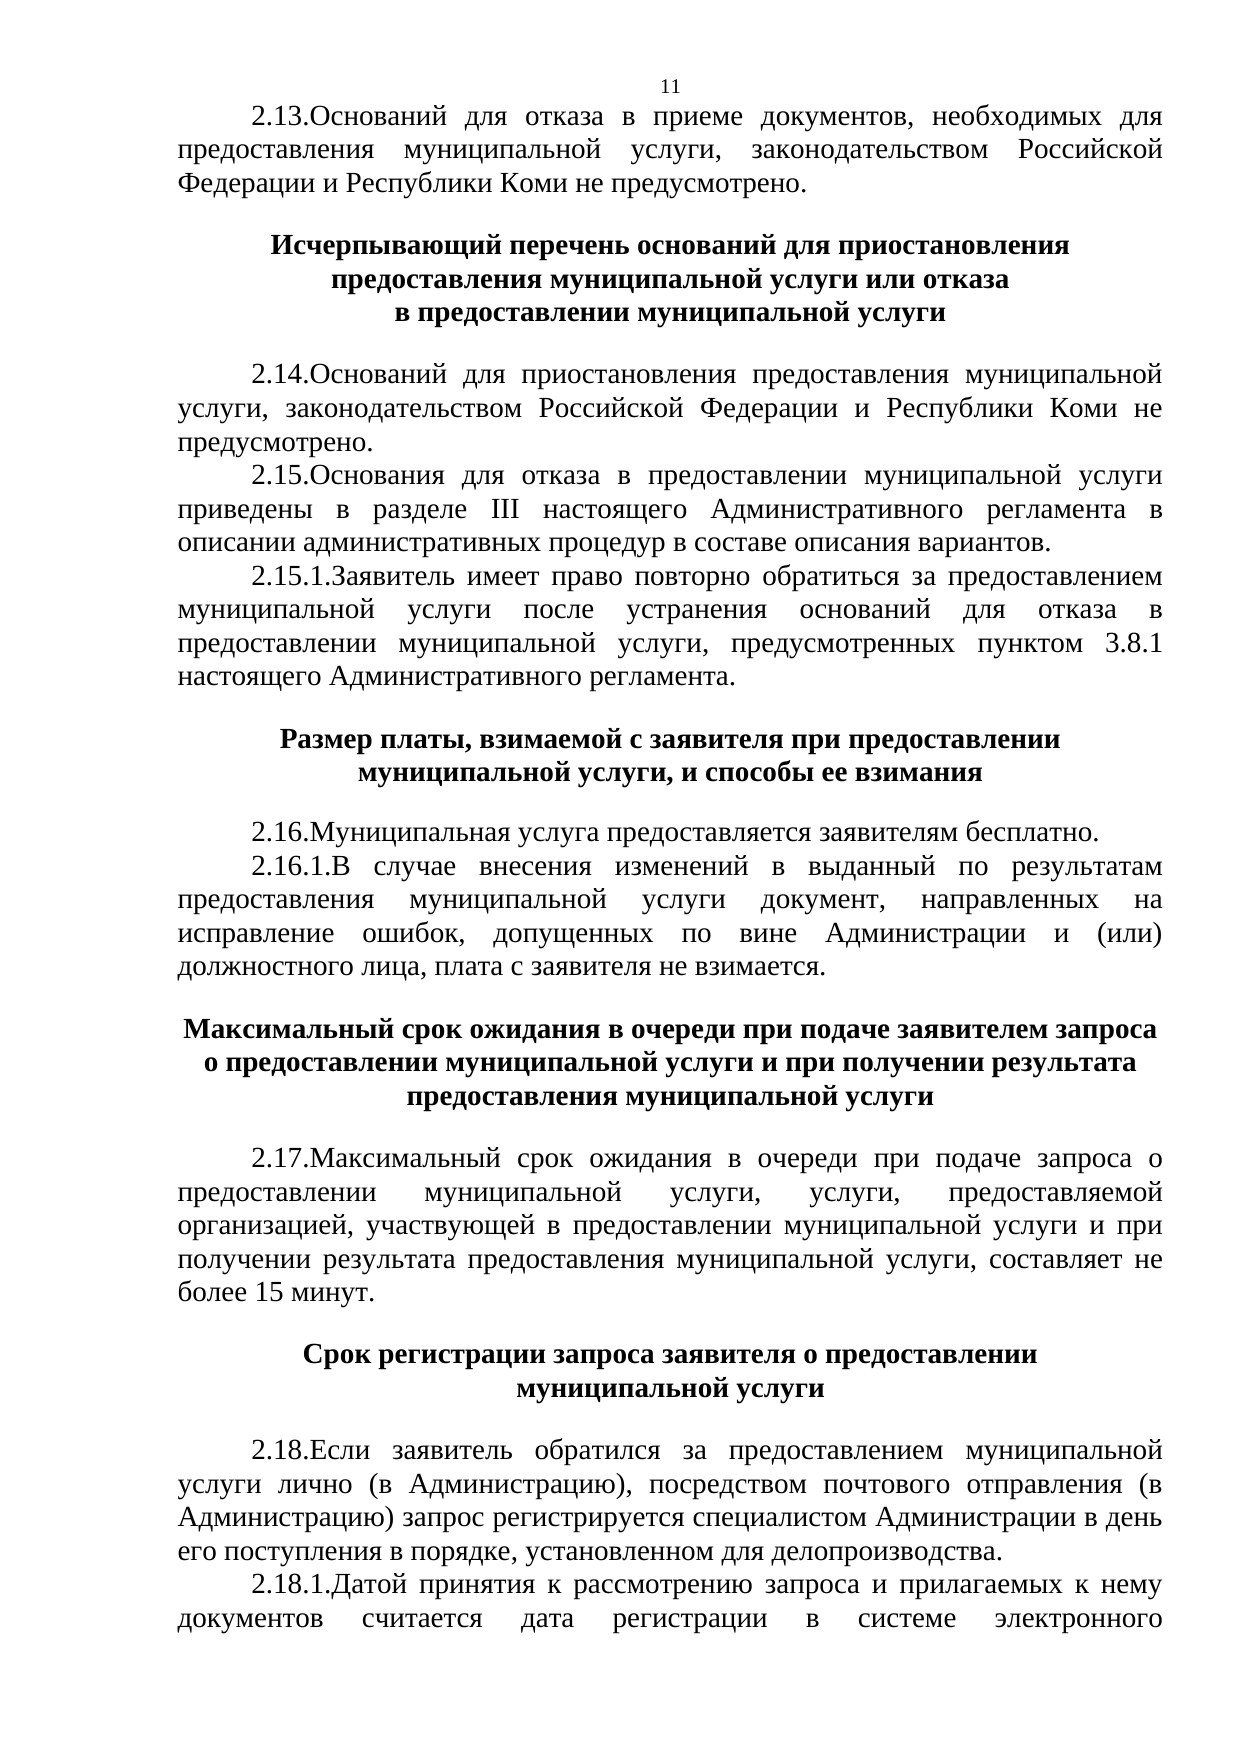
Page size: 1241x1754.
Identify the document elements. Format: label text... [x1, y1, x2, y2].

text предоставления муниципальной услуги [177, 1078, 1163, 1111]
text Размер платы, взимаемой с заявителя при предоставлении [177, 721, 1163, 754]
text предоставления муниципальной услуги или отказа [177, 261, 1163, 294]
text в предоставлении муниципальной услуги [177, 294, 1163, 328]
text 2.17.Максимальный срок ожидания в очереди при подаче запроса о предоставлении муниципальной услуги, услуги, предоставляемой организацией, участвующей в предоставлении муниципальной услуги и при получении результата предоставления муниципальной услуги, составляет не более 15 минут. [177, 1140, 1163, 1308]
text 2.14.Оснований для приостановления предоставления муниципальной услуги, законодательством Российской Федерации и Республики Коми не предусмотрено. [177, 357, 1163, 457]
text 2.16.Муниципальная услуга предоставляется заявителям бесплатно. [177, 814, 1163, 848]
text Срок регистрации запроса заявителя о предоставлении [177, 1337, 1163, 1370]
text о предоставлении муниципальной услуги и при получении результата [177, 1044, 1163, 1078]
text 2.15.1.Заявитель имеет право повторно обратиться за предоставлением муниципальной услуги после устранения оснований для отказа в предоставлении муниципальной услуги, предусмотренных пунктом 3.8.1 настоящего Административного регламента. [177, 558, 1163, 692]
text Исчерпывающий перечень оснований для приостановления [177, 227, 1163, 261]
text 2.13.Оснований для отказа в приеме документов, необходимых для предоставления муниципальной услуги, законодательством Российской Федерации и Республики Коми не предусмотрено. [177, 98, 1163, 198]
text 2.18.Если заявитель обратился за предоставлением муниципальной услуги лично (в Администрацию), посредством почтового отправления (в Администрацию) запрос регистрируется специалистом Администрации в день его поступления в порядке, установленном для делопроизводства. [177, 1432, 1163, 1567]
text Максимальный срок ожидания в очереди при подаче заявителем запроса [177, 1011, 1163, 1044]
text 2.15.Основания для отказа в предоставлении муниципальной услуги приведены в разделе III настоящего Административного регламента в описании административных процедур в составе описания вариантов. [177, 457, 1163, 558]
text муниципальной услуги, и способы ее взимания [177, 754, 1163, 788]
text муниципальной услуги [177, 1370, 1163, 1404]
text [177, 1567, 1163, 1634]
text 2.16.1.В случае внесения изменений в выданный по результатам предоставления муниципальной услуги документ, направленных на исправление ошибок, допущенных по вине Администрации и (или) должностного лица, плата с заявителя не взимается. [177, 848, 1163, 982]
